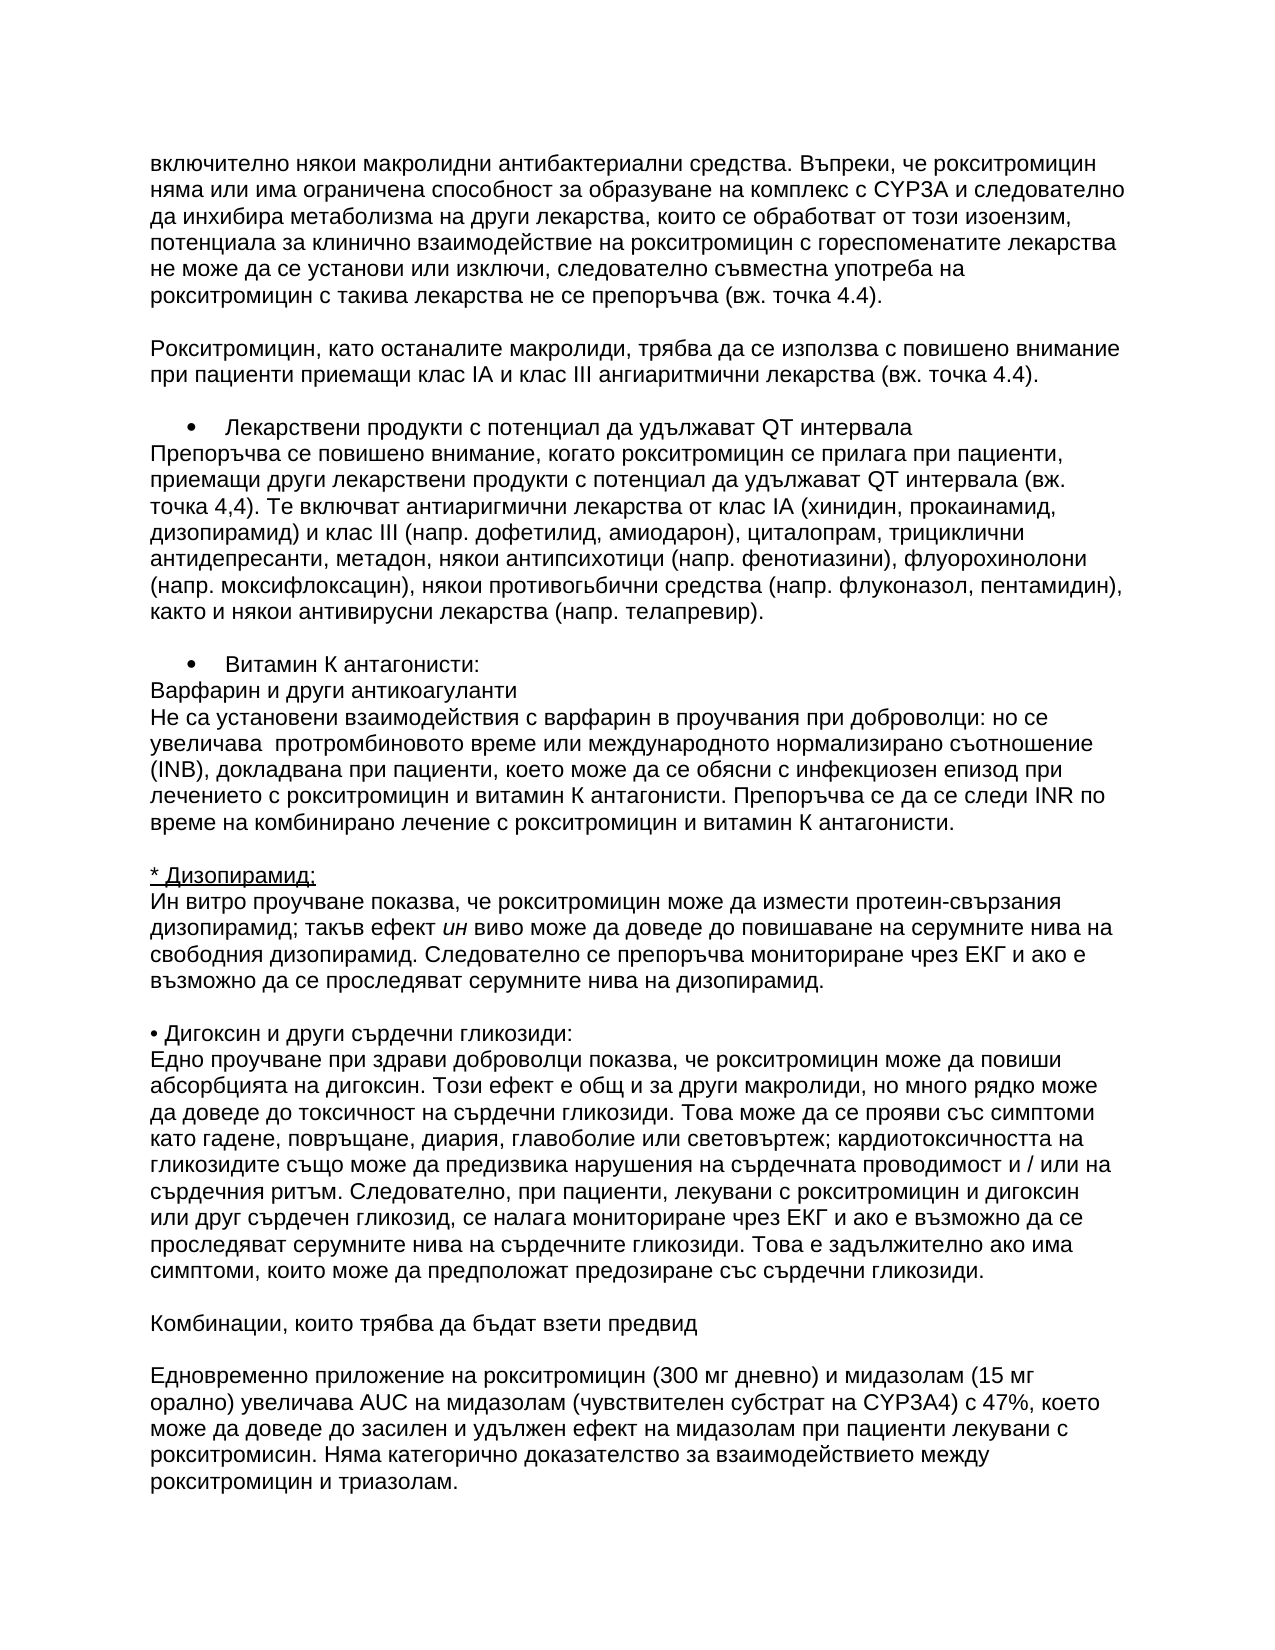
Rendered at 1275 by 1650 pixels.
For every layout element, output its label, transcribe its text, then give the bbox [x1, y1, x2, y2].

text Комбинации, които трябва да бъдат взети предвид [150, 1309, 1125, 1336]
text Ин витро проучване показва, че рокситромицин може да измести протеин-свързания дизопирамид; такъв ефект ин виво може да доведе до повишаване на серумните нива на свободния дизопирамид. Следователно се препоръчва мониториране чрез ЕКГ и ако е възможно да се проследяват серумните нива на дизопирамид. [150, 888, 1125, 993]
list Лекарствени продукти с потенциал да удължават QT интервала [187, 413, 1125, 440]
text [150, 150, 1125, 308]
text Препоръчва се повишено внимание, когато рокситромицин се прилага при пациенти, приемащи други лекарствени продукти с потенциал да удължават QT интервала (вж. точка 4,4). Те включват антиаригмични лекарства от клас IA (хинидин, прокаинамид, дизопирамид) и клас III (напр. дофетилид, амиодарон), циталопрам, трициклични антидепресанти, метадон, някои антипсихотици (напр. фенотиазини), флуорохинолони (напр. моксифлоксацин), някои противогьбични средства (напр. флуконазол, пентамидин), както и някои антивирусни лекарства (напр. телапревир). [150, 440, 1125, 624]
text Едновременно приложение на рокситромицин (300 мг дневно) и мидазолам (15 мг орално) увеличава AUC на мидазолам (чувствителен субстрат на CYP3A4) с 47%, което може да доведе до засилен и удължен ефект на мидазолам при пациенти лекувани с рокситромисин. Няма категорично доказателство за взаимодействието между рокситромицин и триазолам. [150, 1362, 1125, 1494]
text Варфарин и други антикоагуланти [150, 677, 1125, 703]
text * Дизопирамид; [150, 862, 1125, 888]
list Витамин К антагонисти: [187, 651, 1125, 677]
text • Дигоксин и други сърдечни гликозиди: [150, 1020, 1125, 1046]
text Не са установени взаимодействия с варфарин в проучвания при доброволци: но се увеличава протромбиновото време или международното нормализирано съотношение (INB), докладвана при пациенти, което може да се обясни с инфекциозен епизод при лечението с рокситромицин и витамин К антагонисти. Препоръчва се да се следи INR по време на комбинирано лечение с рокситромицин и витамин К антагонисти. [150, 703, 1125, 835]
text Рокситромицин, като останалите макролиди, трябва да се използва с повишено внимание при пациенти приемащи клас IA и клас III ангиаритмични лекарства (вж. точка 4.4). [150, 334, 1125, 387]
text Едно проучване при здрави доброволци показва, че рокситромицин може да повиши абсорбцията на дигоксин. Този ефект е общ и за други макролиди, но много рядко може да доведе до токсичност на сърдечни гликозиди. Това може да се прояви със симптоми като гадене, повръщане, диария, главоболие или световъртеж; кардиотоксичността на гликозидите също може да предизвика нарушения на сърдечната проводимост и / или на сърдечния ритъм. Следователно, при пациенти, лекувани с рокситромицин и дигоксин или друг сърдечен гликозид, се налага мониториране чрез ЕКГ и ако е възможно да се проследяват серумните нива на сърдечните гликозиди. Това е задължително ако има симптоми, които може да предположат предозиране със сърдечни гликозиди. [150, 1046, 1125, 1283]
